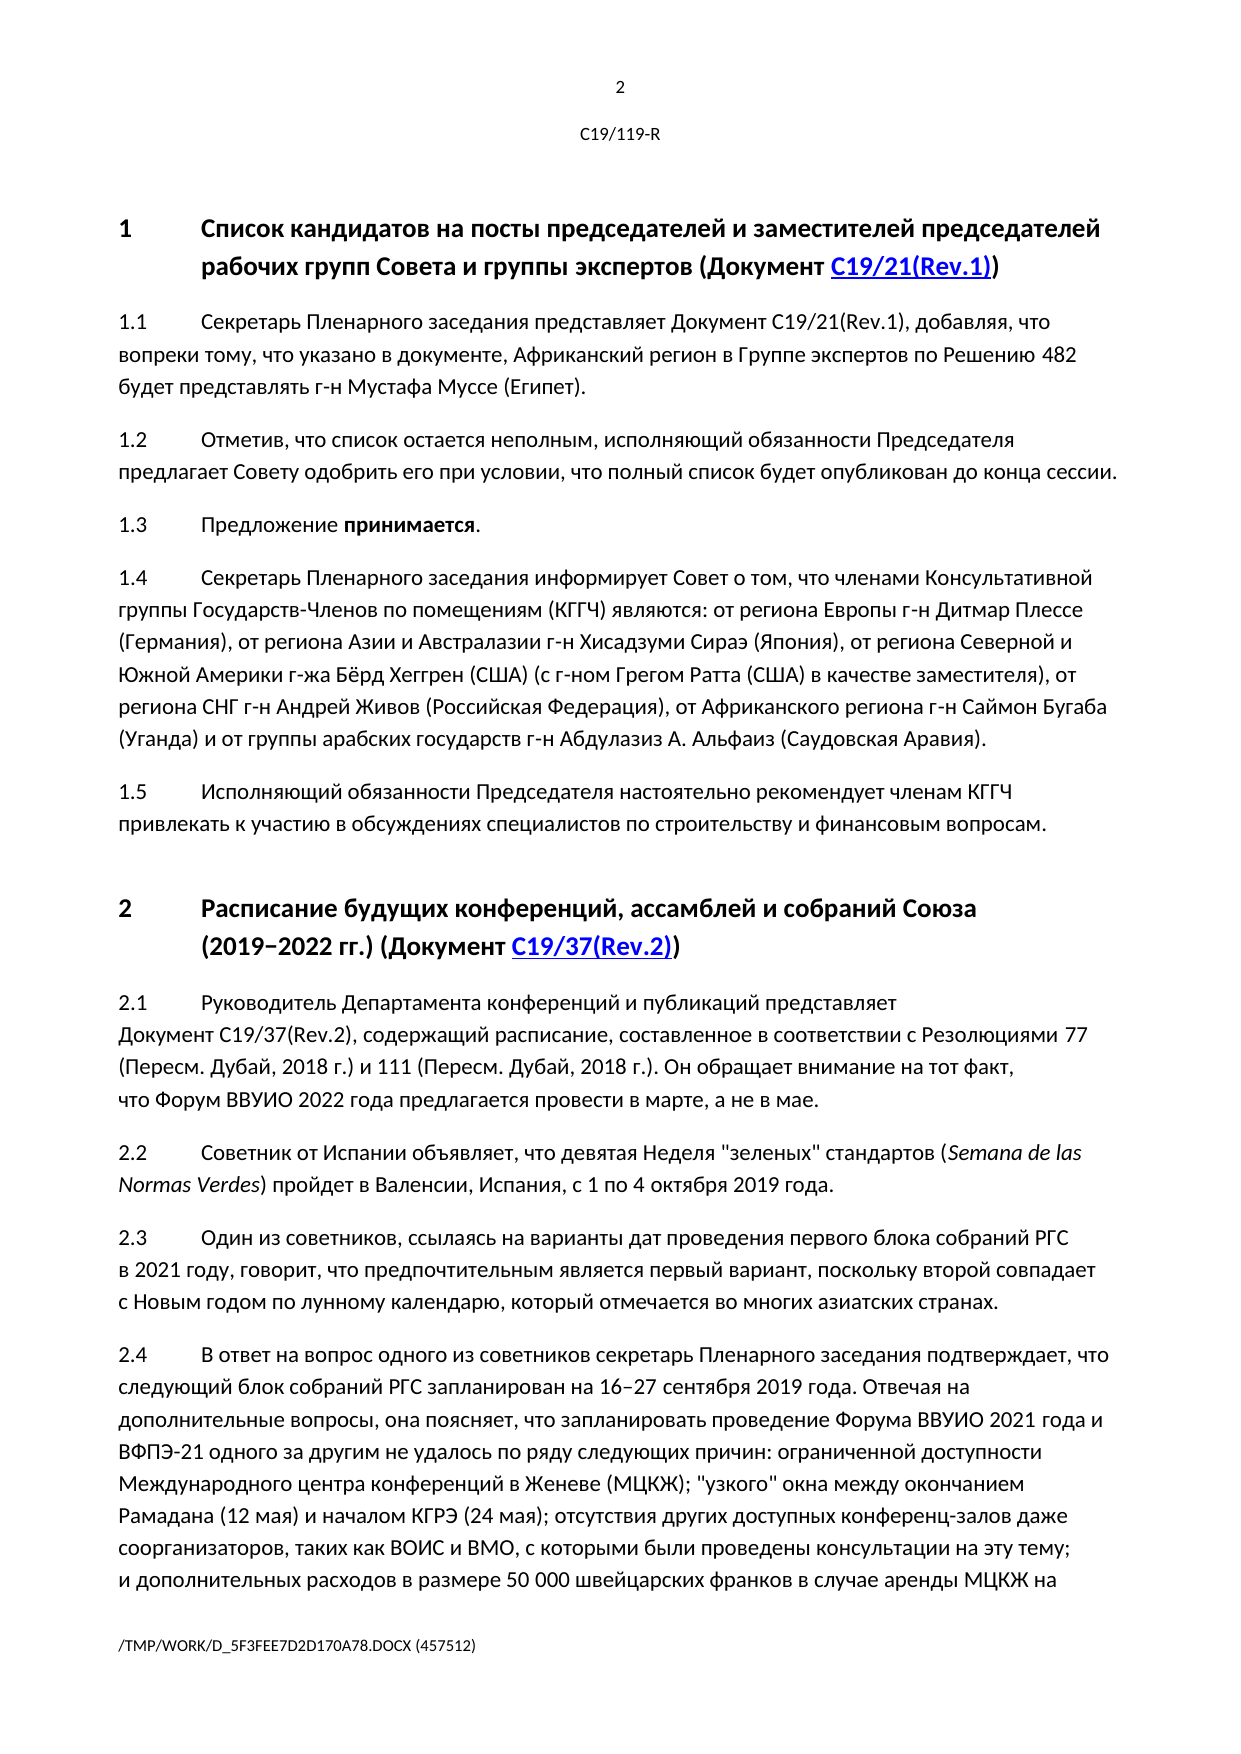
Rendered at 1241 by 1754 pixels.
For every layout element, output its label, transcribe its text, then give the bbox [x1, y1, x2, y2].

text 1.5 Исполняющий обязанности Председателя настоятельно рекомендует членам КГГЧ привлекать к участию в обсуждениях специалистов по строительству и финансовым вопросам. [118, 777, 1122, 837]
text 1.4 Секретарь Пленарного заседания информирует Совет о том, что членами Консультативной группы Государств-Членов по помещениям (КГГЧ) являются: от региона Европы г-н Дитмар Плессе (Германия), от региона Азии и Австралазии г-н Хисадзуми Сираэ (Япония), от региона Северной и Южной Америки г-жа Бёрд Хеггрен (США) (с г-ном Грегом Ратта (США) в качестве заместителя), от региона СНГ г-н Андрей Живов (Российская Федерация), от Африканского региона г-н Саймон Бугаба (Уганда) и от группы арабских государств г-н Абдулазиз А. Альфаиз (Саудовская Аравия). [118, 563, 1122, 752]
text 1.2 Отметив, что список остается неполным, исполняющий обязанности Председателя предлагает Совету одобрить его при условии, что полный список будет опубликован до конца сессии. [118, 425, 1122, 485]
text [118, 1340, 1122, 1594]
text 1.1 Секретарь Пленарного заседания представляет Документ C19/21(Rev.1), добавляя, что вопреки тому, что указано в документе, Африканский регион в Группе экспертов по Решению 482 будет представлять г-н Мустафа Муссе (Египет). [118, 307, 1122, 400]
subtitle 1 Список кандидатов на посты председателей и заместителей председателей рабочих групп Совета и группы экспертов (Документ C19/21(Rev.1)) [118, 211, 1122, 282]
text 2.1 Руководитель Департамента конференций и публикаций представляет Документ C19/37(Rev.2), содержащий расписание, составленное в соответствии с Резолюциями 77 (Пересм. Дубай, 2018 г.) и 111 (Пересм. Дубай, 2018 г.). Он обращает внимание на тот факт, что Форум ВВУИО 2022 года предлагается провести в марте, а не в мае. [118, 988, 1122, 1113]
text 2.2 Советник от Испании объявляет, что девятая Неделя "зеленых" стандартов (Semana de las Normas Verdes) пройдет в Валенсии, Испания, с 1 по 4 октября 2019 года. [118, 1138, 1122, 1198]
text 2.3 Один из советников, ссылаясь на варианты дат проведения первого блока собраний РГС в 2021 году, говорит, что предпочтительным является первый вариант, поскольку второй совпадает с Новым годом по лунному календарю, который отмечается во многих азиатских странах. [118, 1223, 1122, 1315]
text 1.3 Предложение принимается. [118, 510, 1122, 538]
subtitle 2 Расписание будущих конференций, ассамблей и собраний Союза (2019−2022 гг.) (Документ C19/37(Rev.2)) [118, 891, 1122, 962]
